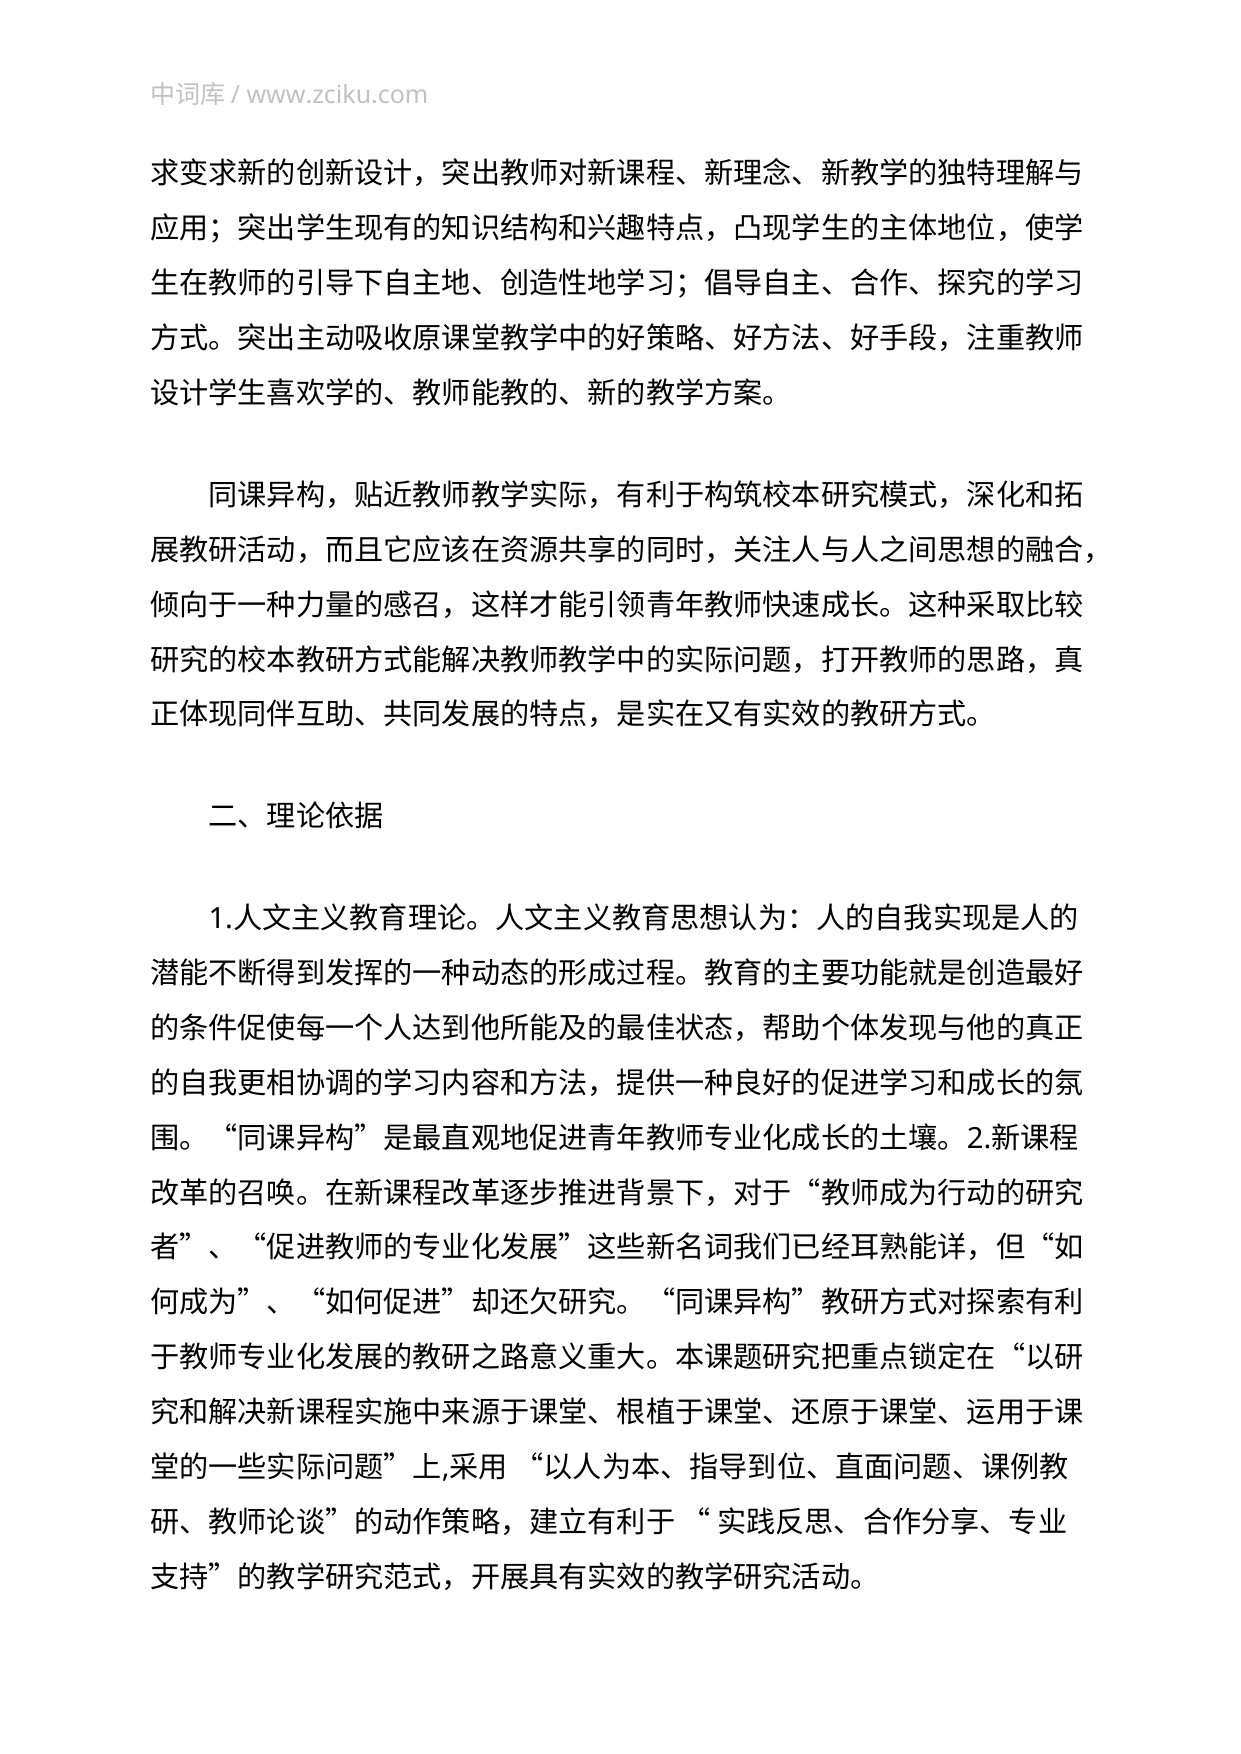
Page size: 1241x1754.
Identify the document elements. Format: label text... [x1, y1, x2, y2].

text 二、理论依据 [150, 793, 1090, 835]
text 1.人文主义教育理论。人文主义教育思想认为：人的自我实现是人的潜能不断得到发挥的一种动态的形成过程。教育的主要功能就是创造最好的条件促使每一个人达到他所能及的最佳状态，帮助个体发现与他的真正的自我更相协调的学习内容和方法，提供一种良好的促进学习和成长的氛围。“同课异构”是最直观地促进青年教师专业化成长的土壤。2.新课程改革的召唤。在新课程改革逐步推进背景下，对于“教师成为行动的研究者”、“促进教师的专业化发展”这些新名词我们已经耳熟能详，但“如何成为”、“如何促进”却还欠研究。“同课异构”教研方式对探索有利于教师专业化发展的教研之路意义重大。本课题研究把重点锁定在“以研究和解决新课程实施中来源于课堂、根植于课堂、还原于课堂、运用于课堂的一些实际问题”上,采用 “以人为本、指导到位、直面问题、课例教研、教师论谈”的动作策略，建立有利于 “ 实践反思、合作分享、专业支持”的教学研究范式，开展具有实效的教学研究活动。 [150, 894, 1090, 1596]
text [150, 150, 1090, 412]
text 同课异构，贴近教师教学实际，有利于构筑校本研究模式，深化和拓展教研活动，而且它应该在资源共享的同时，关注人与人之间思想的融合，倾向于一种力量的感召，这样才能引领青年教师快速成长。这种采取比较研究的校本教研方式能解决教师教学中的实际问题，打开教师的思路，真正体现同伴互助、共同发展的特点，是实在又有实效的教研方式。 [150, 471, 1090, 733]
